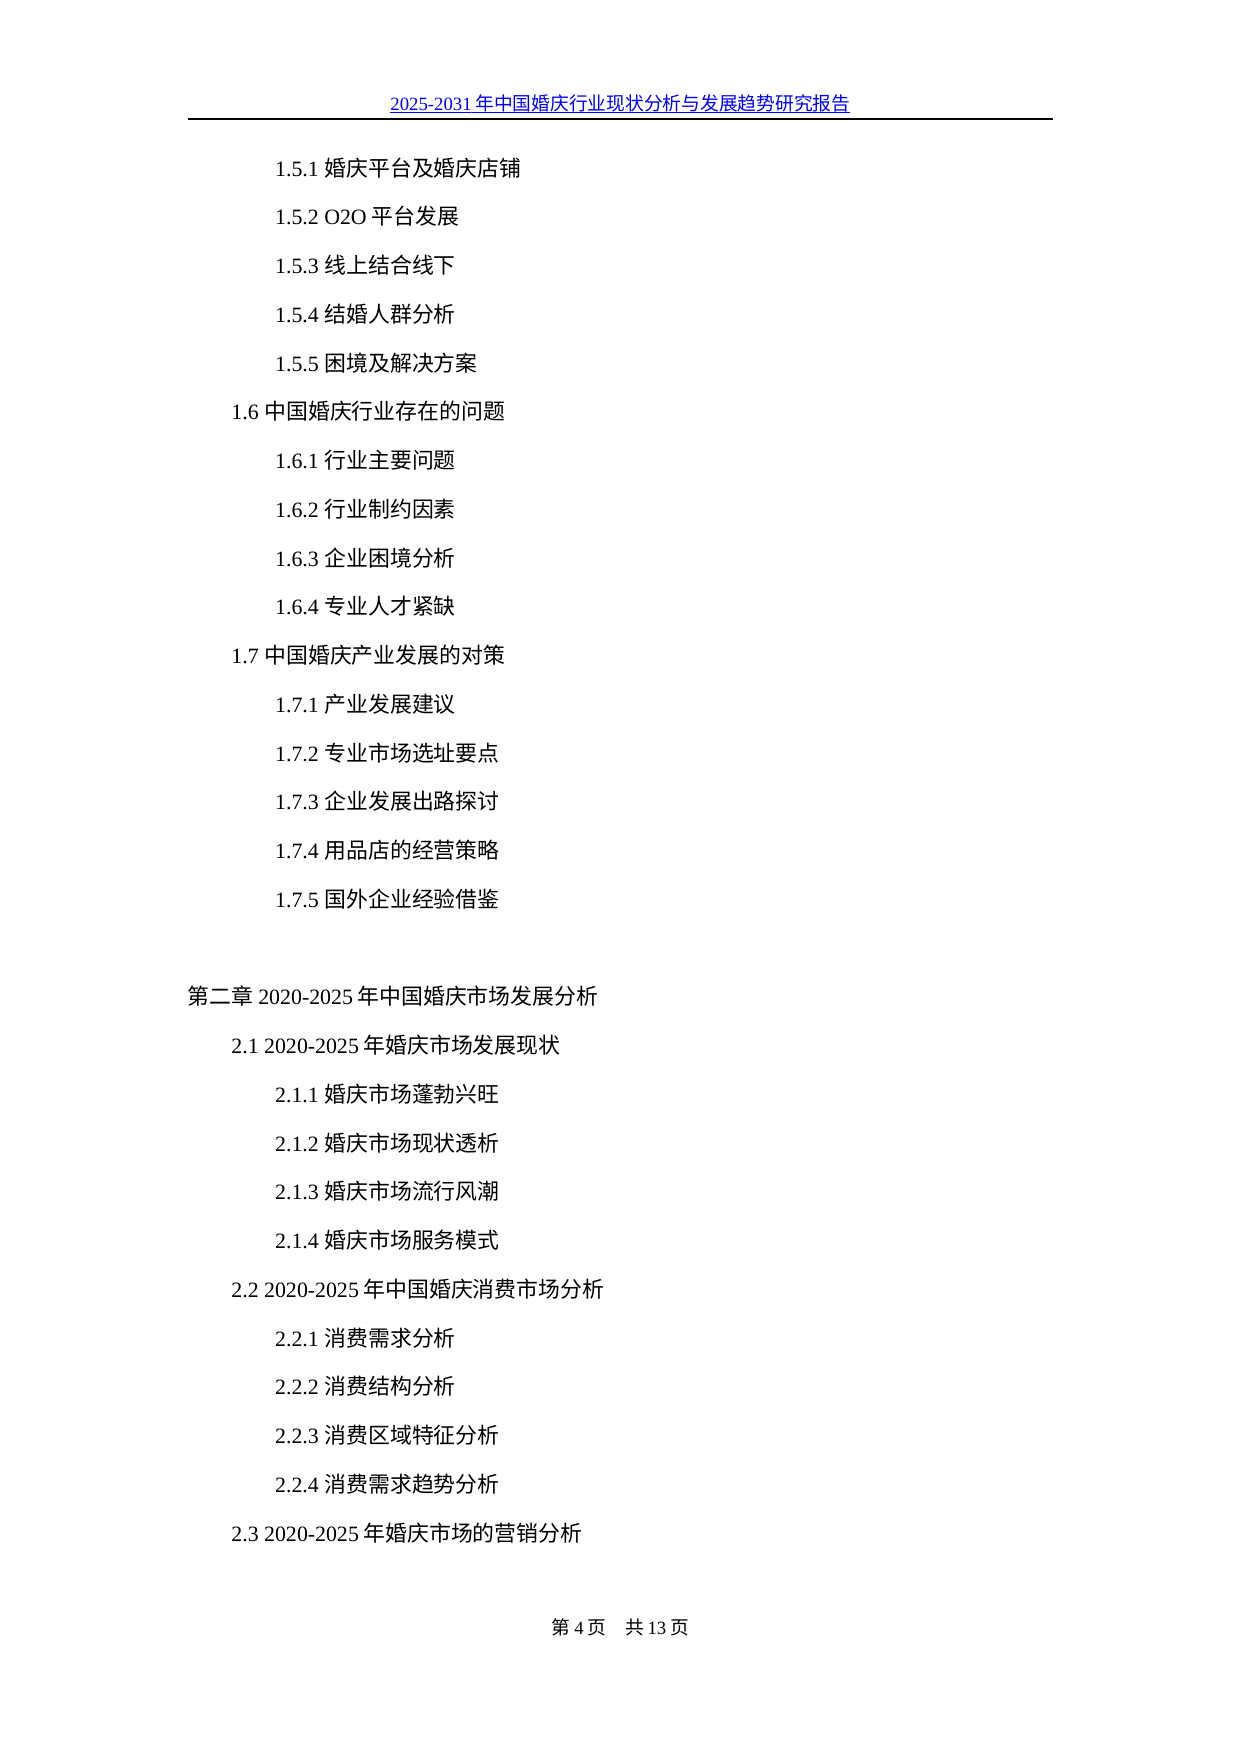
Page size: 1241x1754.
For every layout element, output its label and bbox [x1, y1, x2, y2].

text [187, 150, 1053, 1548]
